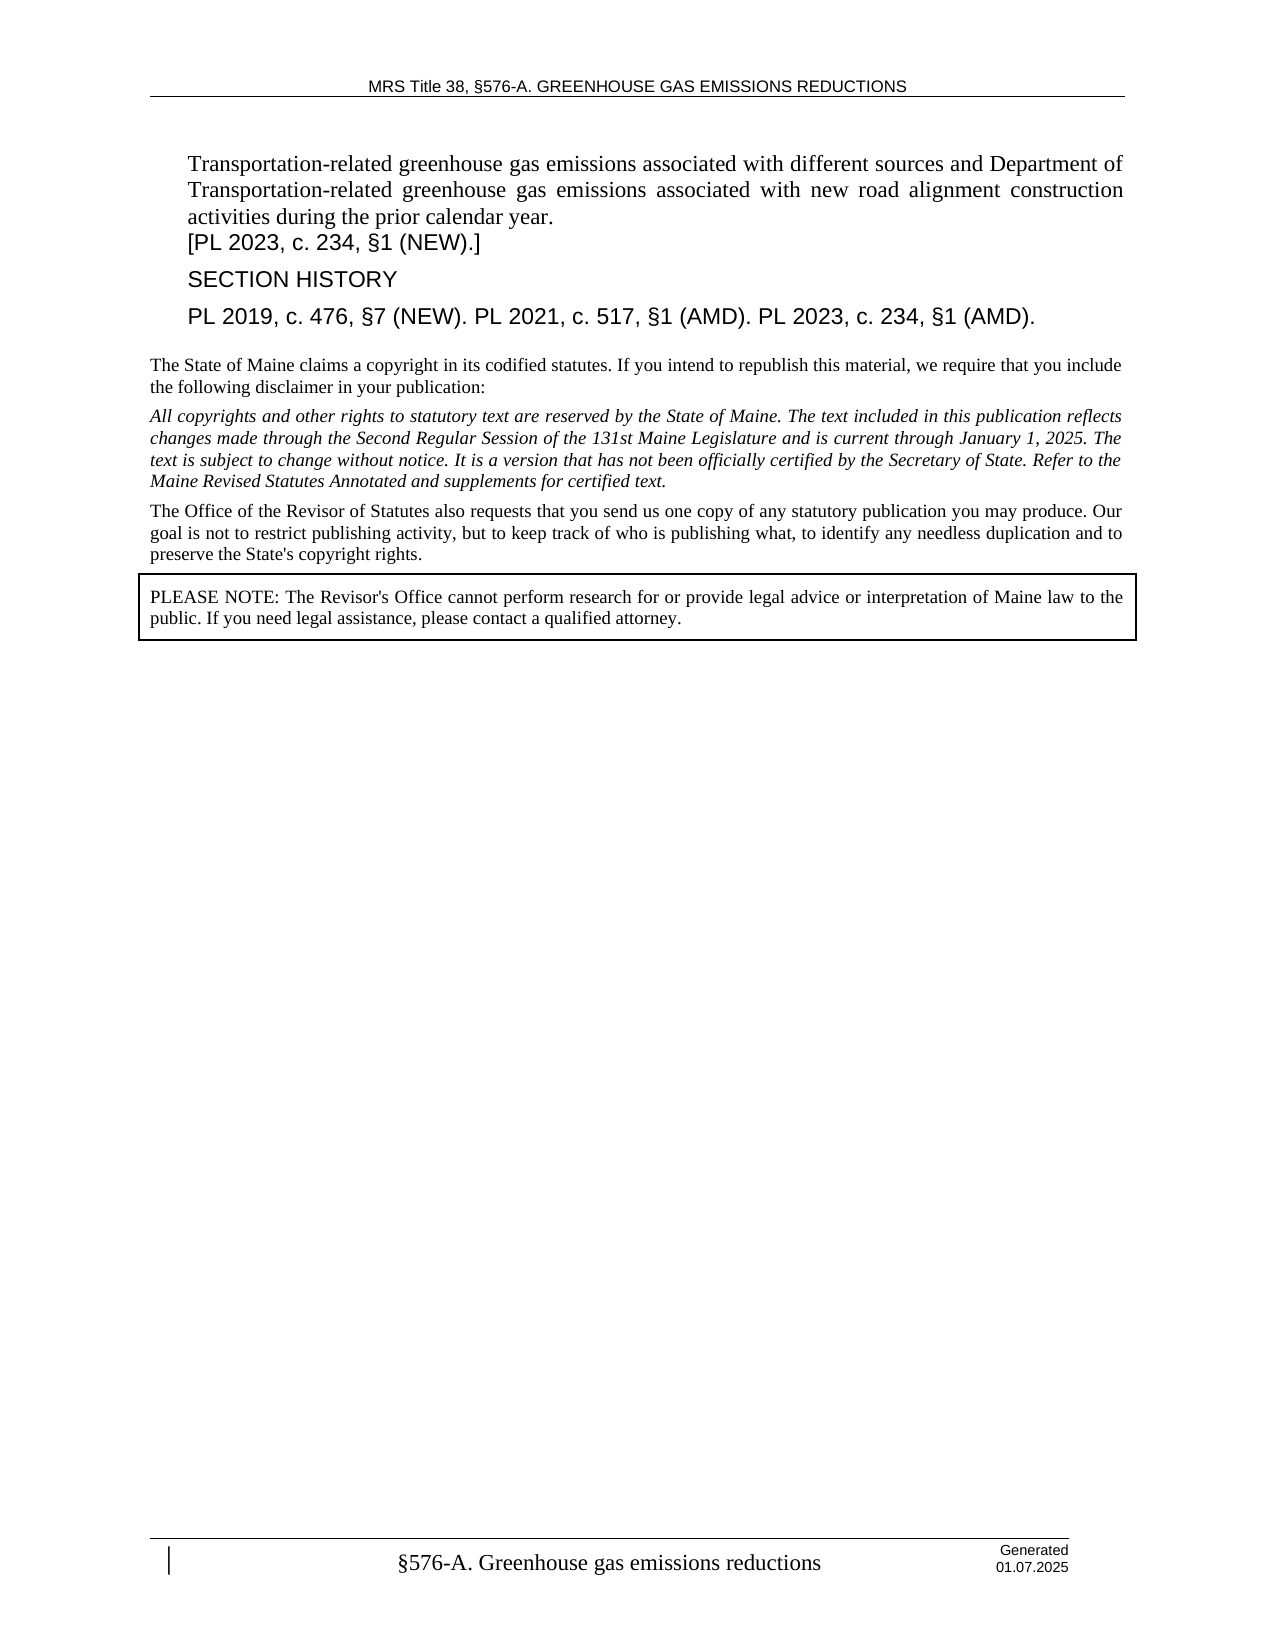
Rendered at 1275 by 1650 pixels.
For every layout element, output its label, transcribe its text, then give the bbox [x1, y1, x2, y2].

text PL 2019, c. 476, §7 (NEW). PL 2021, c. 517, §1 (AMD). PL 2023, c. 234, §1 (AMD). [187, 303, 1125, 329]
text SECTION HISTORY [187, 266, 1125, 292]
text The Office of the Revisor of Statutes also requests that you send us one copy of any statutory publication you may produce. Our goal is not to restrict publishing activity, but to keep track of who is publishing what, to identify any needless duplication and to preserve the State's copyright rights. [150, 500, 1125, 565]
text The State of Maine claims a copyright in its codified statutes. If you intend to republish this material, we require that you include the following disclaimer in your publication: [150, 354, 1125, 397]
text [187, 150, 1125, 229]
text All copyrights and other rights to statutory text are reserved by the State of Maine. The text included in this publication reflects changes made through the Second Regular Session of the 131st Maine Legislature and is current through January 1, 2025 . The text is subject to change without notice. It is a version that has not been officially certified by the Secretary of State. Refer to the Maine Revised Statutes Annotated and supplements for certified text. [150, 405, 1125, 492]
text PLEASE NOTE: The Revisor's Office cannot perform research for or provide legal advice or interpretation of Maine law to the public. If you need legal assistance, please contact a qualified attorney. [140, 575, 1135, 639]
text [PL 2023, c. 234, §1 (NEW).] [187, 229, 1125, 255]
